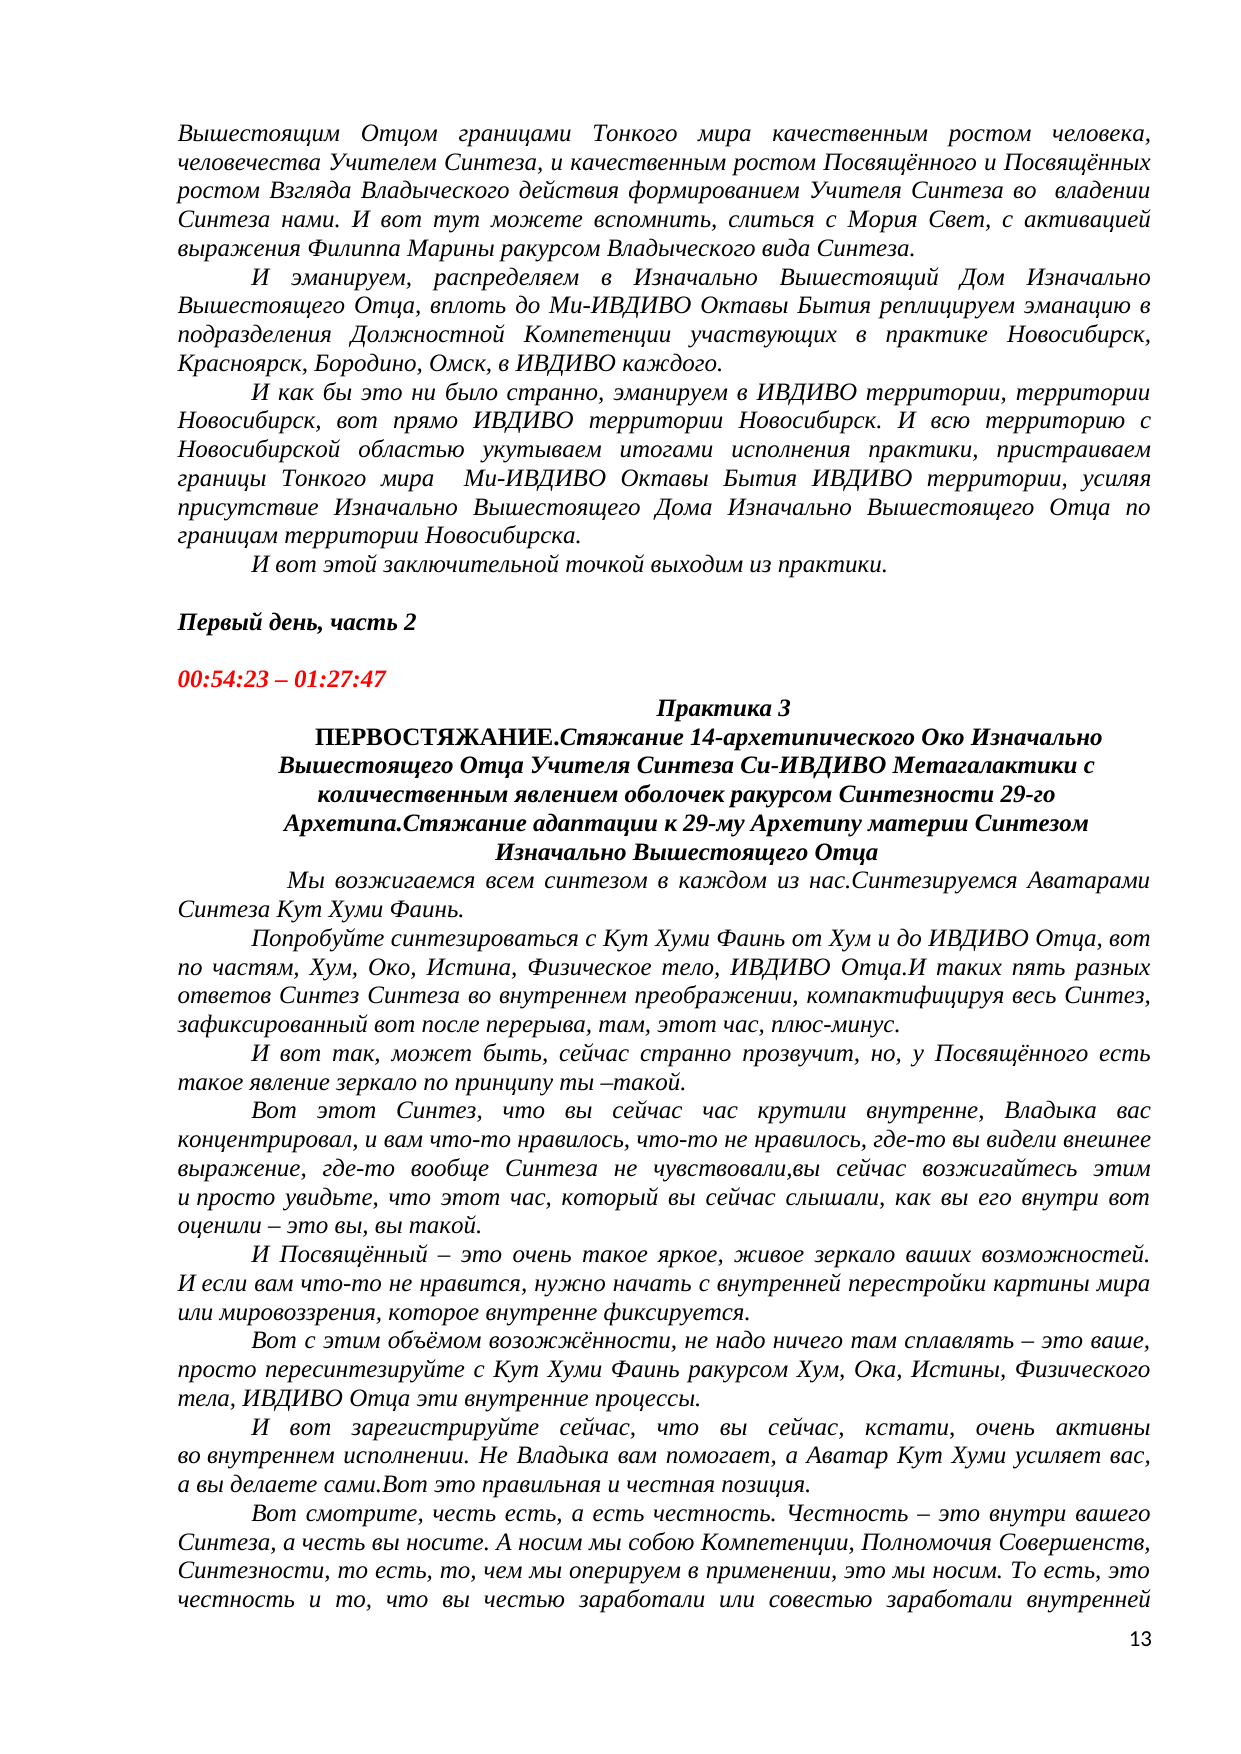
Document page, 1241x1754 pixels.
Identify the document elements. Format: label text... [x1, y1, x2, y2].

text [177, 118, 1152, 262]
text И Посвящённый – это очень такое яркое, живое зеркало ваших возможностей. И если вам что-то не нравится, нужно начать с внутренней перестройки картины мира или мировоззрения, которое внутренне фиксируется. [177, 1239, 1152, 1326]
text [177, 1498, 1152, 1613]
text И как бы это ни было странно, эманируем в ИВДИВО территории, территории Новосибирск, вот прямо ИВДИВО территории Новосибирск. И всю территорию с Новосибирской областью укутываем итогами исполнения практики, пристраиваем границы Тонкого мира Ми-ИВДИВО Октавы Бытия ИВДИВО территории, усиляя присутствие Изначально Вышестоящего Дома Изначально Вышестоящего Отца по границам территории Новосибирска. [177, 377, 1152, 549]
text Вот этот Синтез, что вы сейчас час крутили внутренне, Владыка вас концентрировал, и вам что-то нравилось, что-то не нравилось, где-то вы видели внешнее выражение, где-то вообще Синтеза не чувствовали,вы сейчас возжигайтесь этим и просто увидьте, что этот час, который вы сейчас слышали, как вы его внутри вот оценили – это вы, вы такой. [177, 1096, 1152, 1239]
text Вот с этим объёмом возожжённости, не надо ничего там сплавлять – это ваше, просто пересинтезируйте с Кут Хуми Фаинь ракурсом Хум, Ока, Истины, Физического тела, ИВДИВО Отца эти внутренние процессы. [177, 1326, 1152, 1412]
text Попробуйте синтезироваться с Кут Хуми Фаинь от Хум и до ИВДИВО Отца, вот по частям, Хум, Око, Истина, Физическое тело, ИВДИВО Отца.И таких пять разных ответов Синтез Синтеза во внутреннем преображении, компактифицируя весь Синтез, зафиксированный вот после перерыва, там, этот час, плюс-минус. [177, 923, 1152, 1038]
text Мы возжигаемся всем синтезом в каждом из нас.Синтезируемся Аватарами Синтеза Кут Хуми Фаинь. [177, 866, 1152, 923]
text Практика 3 [295, 693, 1152, 722]
text Первый день, часть 2 [177, 607, 1152, 636]
text И вот этой заключительной точкой выходим из практики. [177, 549, 1152, 578]
text 00:54:23 – 01:27:47 [177, 664, 1152, 693]
text И вот так, может быть, сейчас странно прозвучит, но, у Посвящённого есть такое явление зеркало по принципу ты –такой. [177, 1038, 1152, 1096]
text И вот зарегистрируйте сейчас, что вы сейчас, кстати, очень активны во внутреннем исполнении. Не Владыка вам помогает, а Аватар Кут Хуми усиляет вас, а вы делаете сами.Вот это правильная и честная позиция. [177, 1412, 1152, 1498]
text ПЕРВОСТЯЖАНИЕ.Стяжание 14-архетипического Око Изначально Вышестоящего Отца Учителя Синтеза Си-ИВДИВО Метагалактики с количественным явлением оболочек ракурсом Синтезности 29-го Архетипа.Стяжание адаптации к 29-му Архетипу материи Синтезом Изначально Вышестоящего Отца [221, 722, 1152, 866]
text И эманируем, распределяем в Изначально Вышестоящий Дом Изначально Вышестоящего Отца, вплоть до Ми-ИВДИВО Октавы Бытия реплицируем эманацию в подразделения Должностной Компетенции участвующих в практике Новосибирск, Красноярск, Бородино, Омск, в ИВДИВО каждого. [177, 262, 1152, 377]
